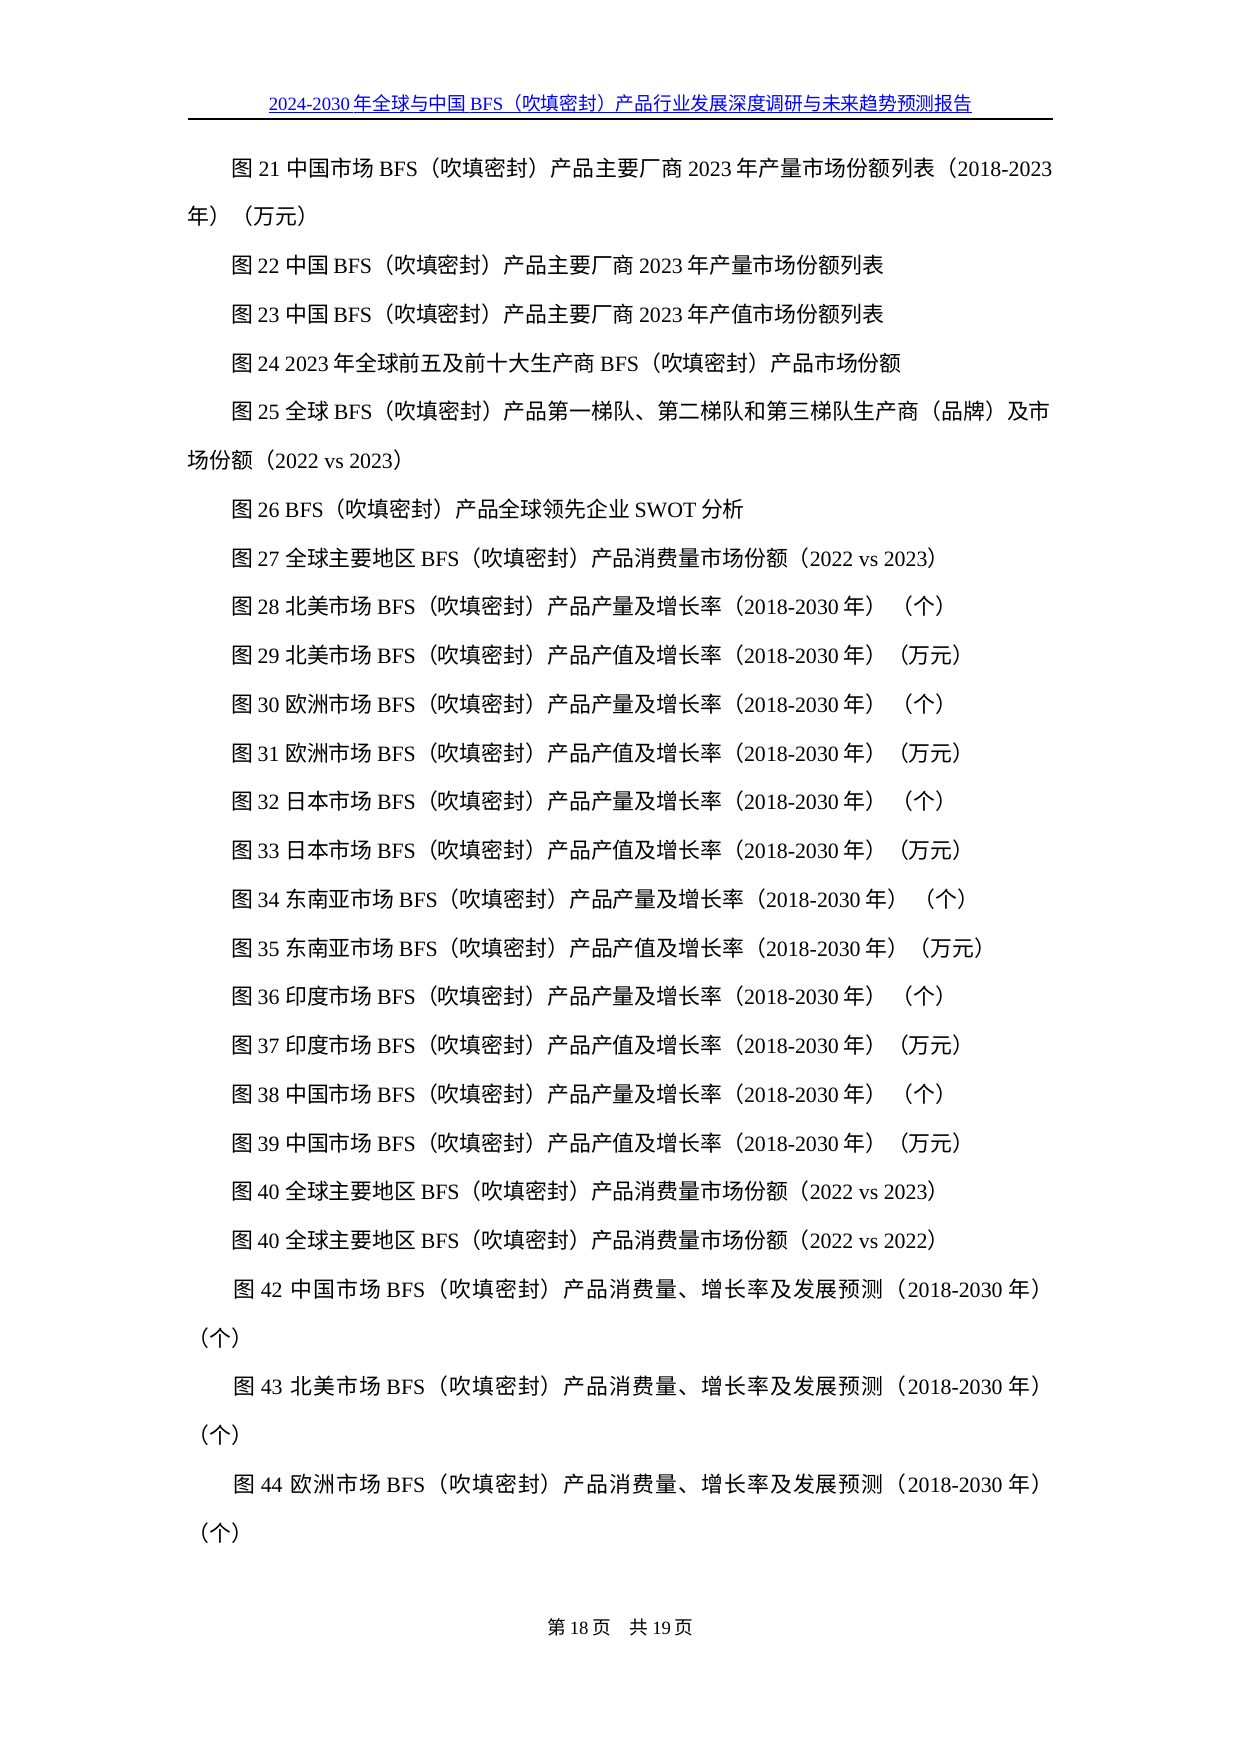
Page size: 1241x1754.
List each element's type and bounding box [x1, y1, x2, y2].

text [187, 150, 1053, 1548]
